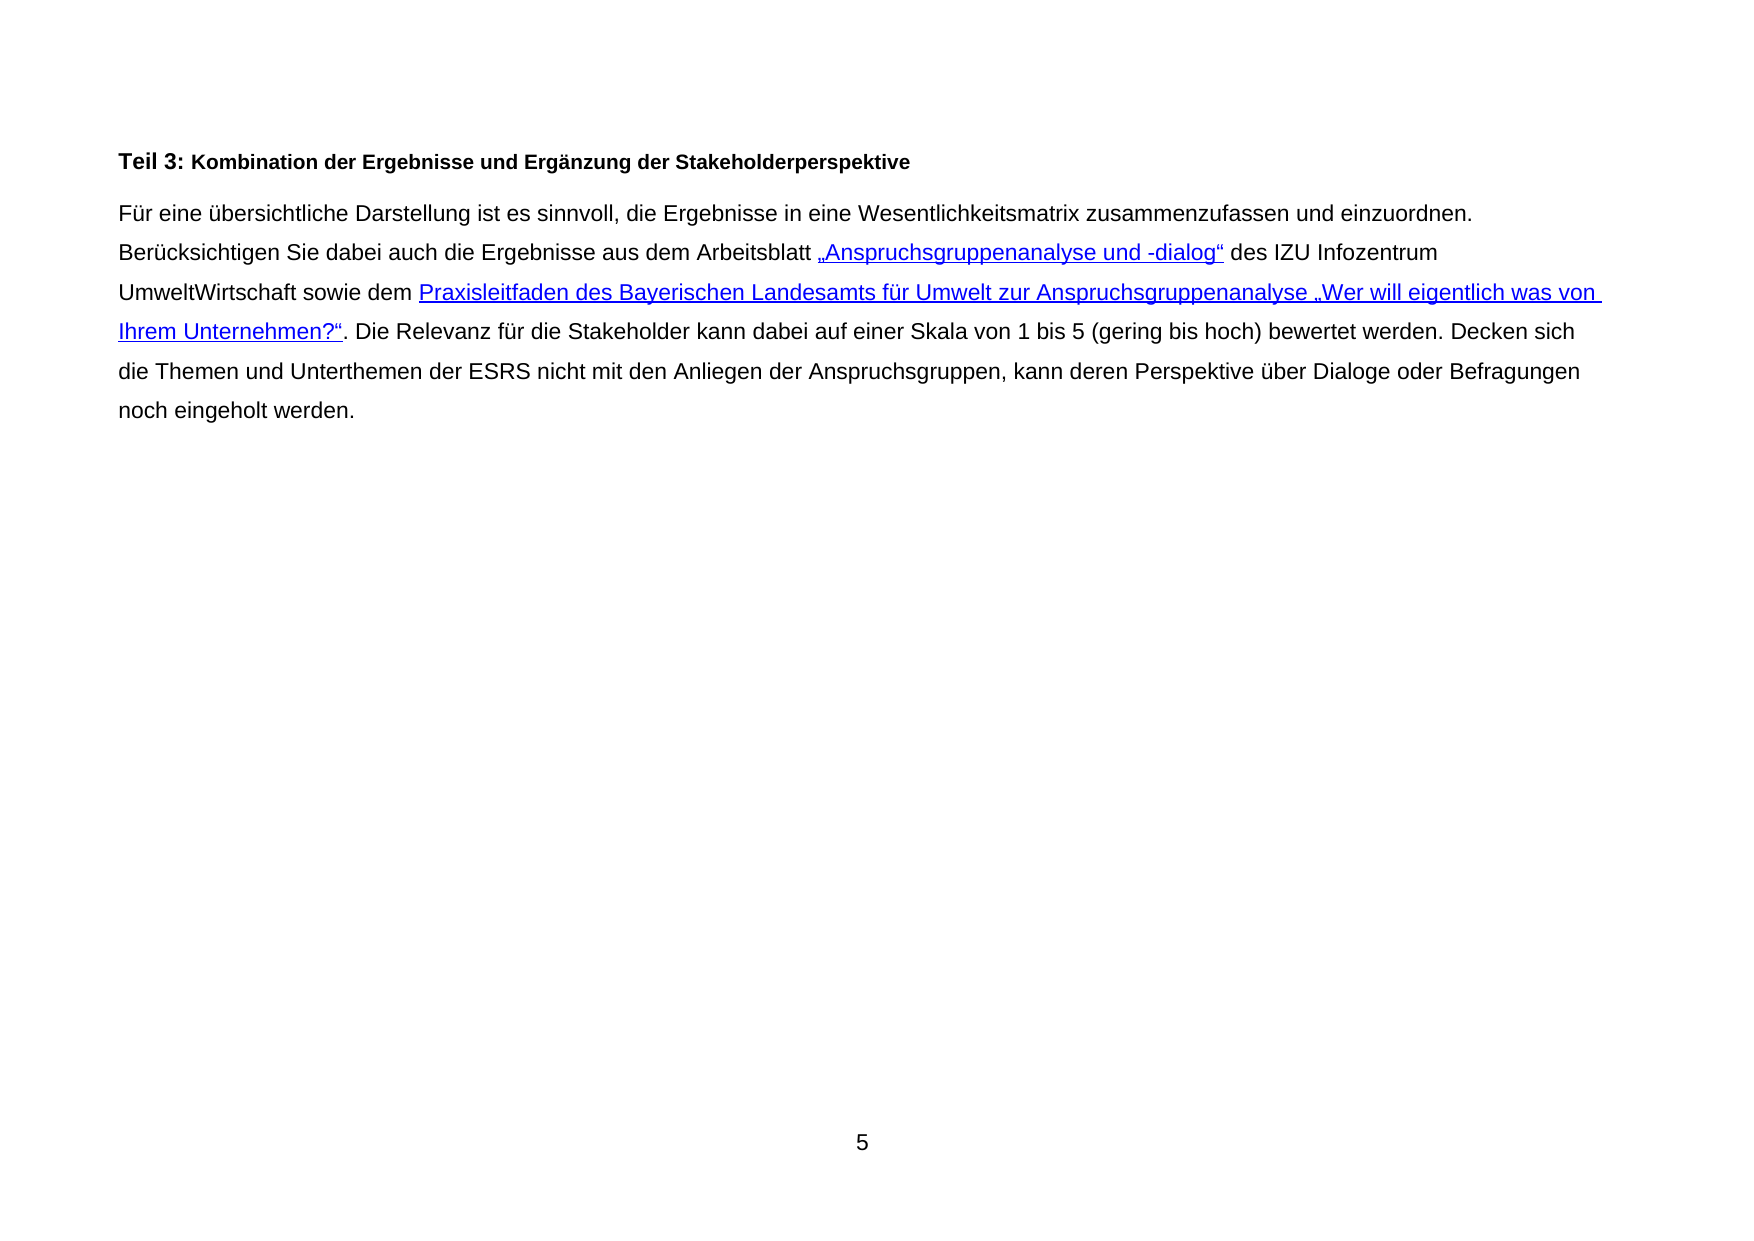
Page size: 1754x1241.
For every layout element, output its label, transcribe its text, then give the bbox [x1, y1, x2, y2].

text Teil 3: Kombination der Ergebnisse und Ergänzung der Stakeholderperspektive [118, 148, 1606, 174]
text Für eine übersichtliche Darstellung ist es sinnvoll, die Ergebnisse in eine Wesentlichkeitsmatrix zusammenzufassen und einzuordnen. Berücksichtigen Sie dabei auch die Ergebnisse aus dem Arbeitsblatt „Anspruchsgruppenanalyse und -dialog“ des IZU Infozentrum UmweltWirtschaft sowie dem Praxisleitfaden des Bayerischen Landesamts für Umwelt zur Anspruchsgruppenanalyse „Wer will eigentlich was von Ihrem Unternehmen?“. Die Relevanz für die Stakeholder kann dabei auf einer Skala von 1 bis 5 (gering bis hoch) bewertet werden. Decken sich die Themen und Unterthemen der ESRS nicht mit den Anliegen der Anspruchsgruppen, kann deren Perspektive über Dialoge oder Befragungen noch eingeholt werden. [118, 200, 1606, 423]
